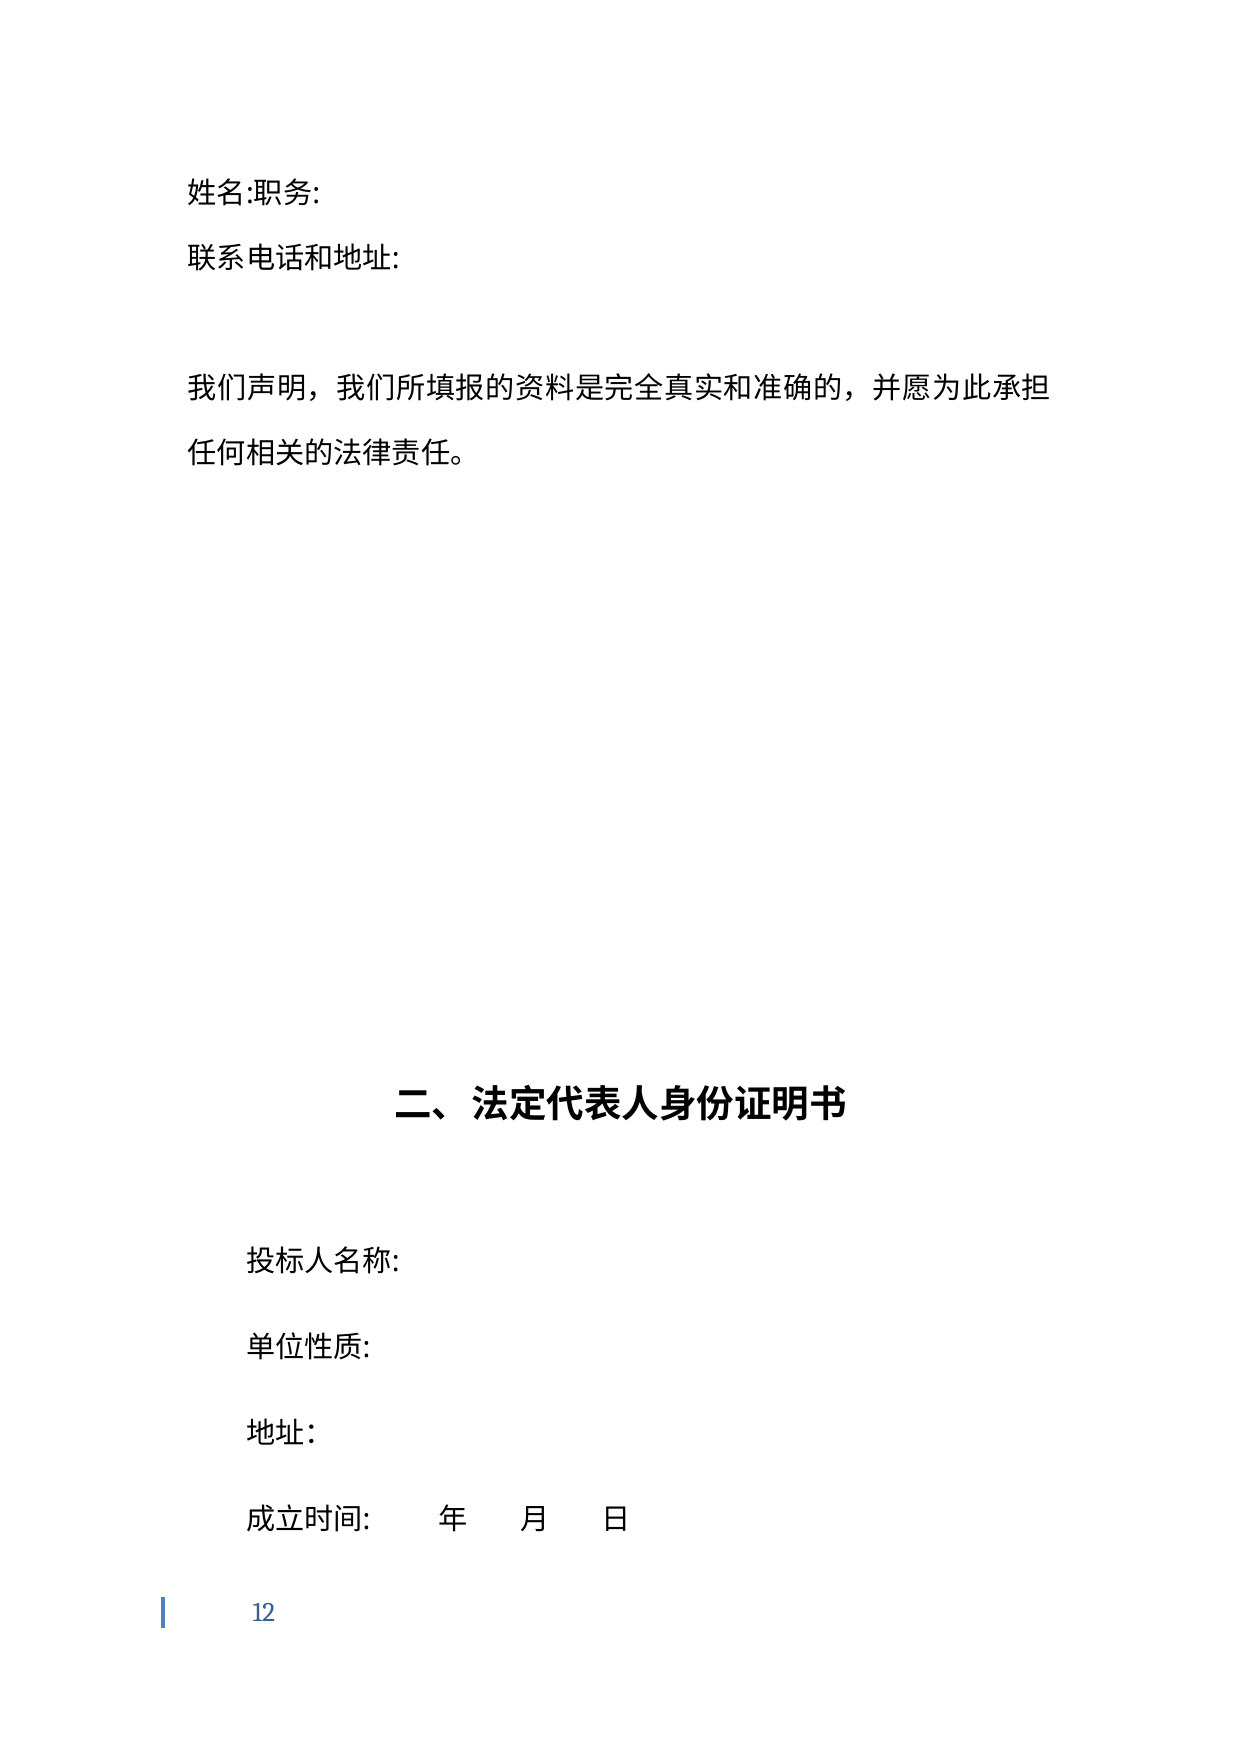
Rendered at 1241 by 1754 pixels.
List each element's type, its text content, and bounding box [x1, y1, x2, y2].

text 地址： [187, 1398, 1053, 1463]
list 法定代表人身份证明书 [187, 1068, 1053, 1133]
text 姓名:职务: [187, 158, 1053, 223]
text 我们声明，我们所填报的资料是完全真实和准确的，并愿为此承担任何相关的法律责任。 [187, 353, 1053, 483]
text 投标人名称: [187, 1226, 1053, 1291]
text 单位性质: [187, 1312, 1053, 1377]
text 成立时间: 年 月 日 [187, 1484, 1053, 1549]
text 联系电话和地址: [187, 223, 1053, 288]
